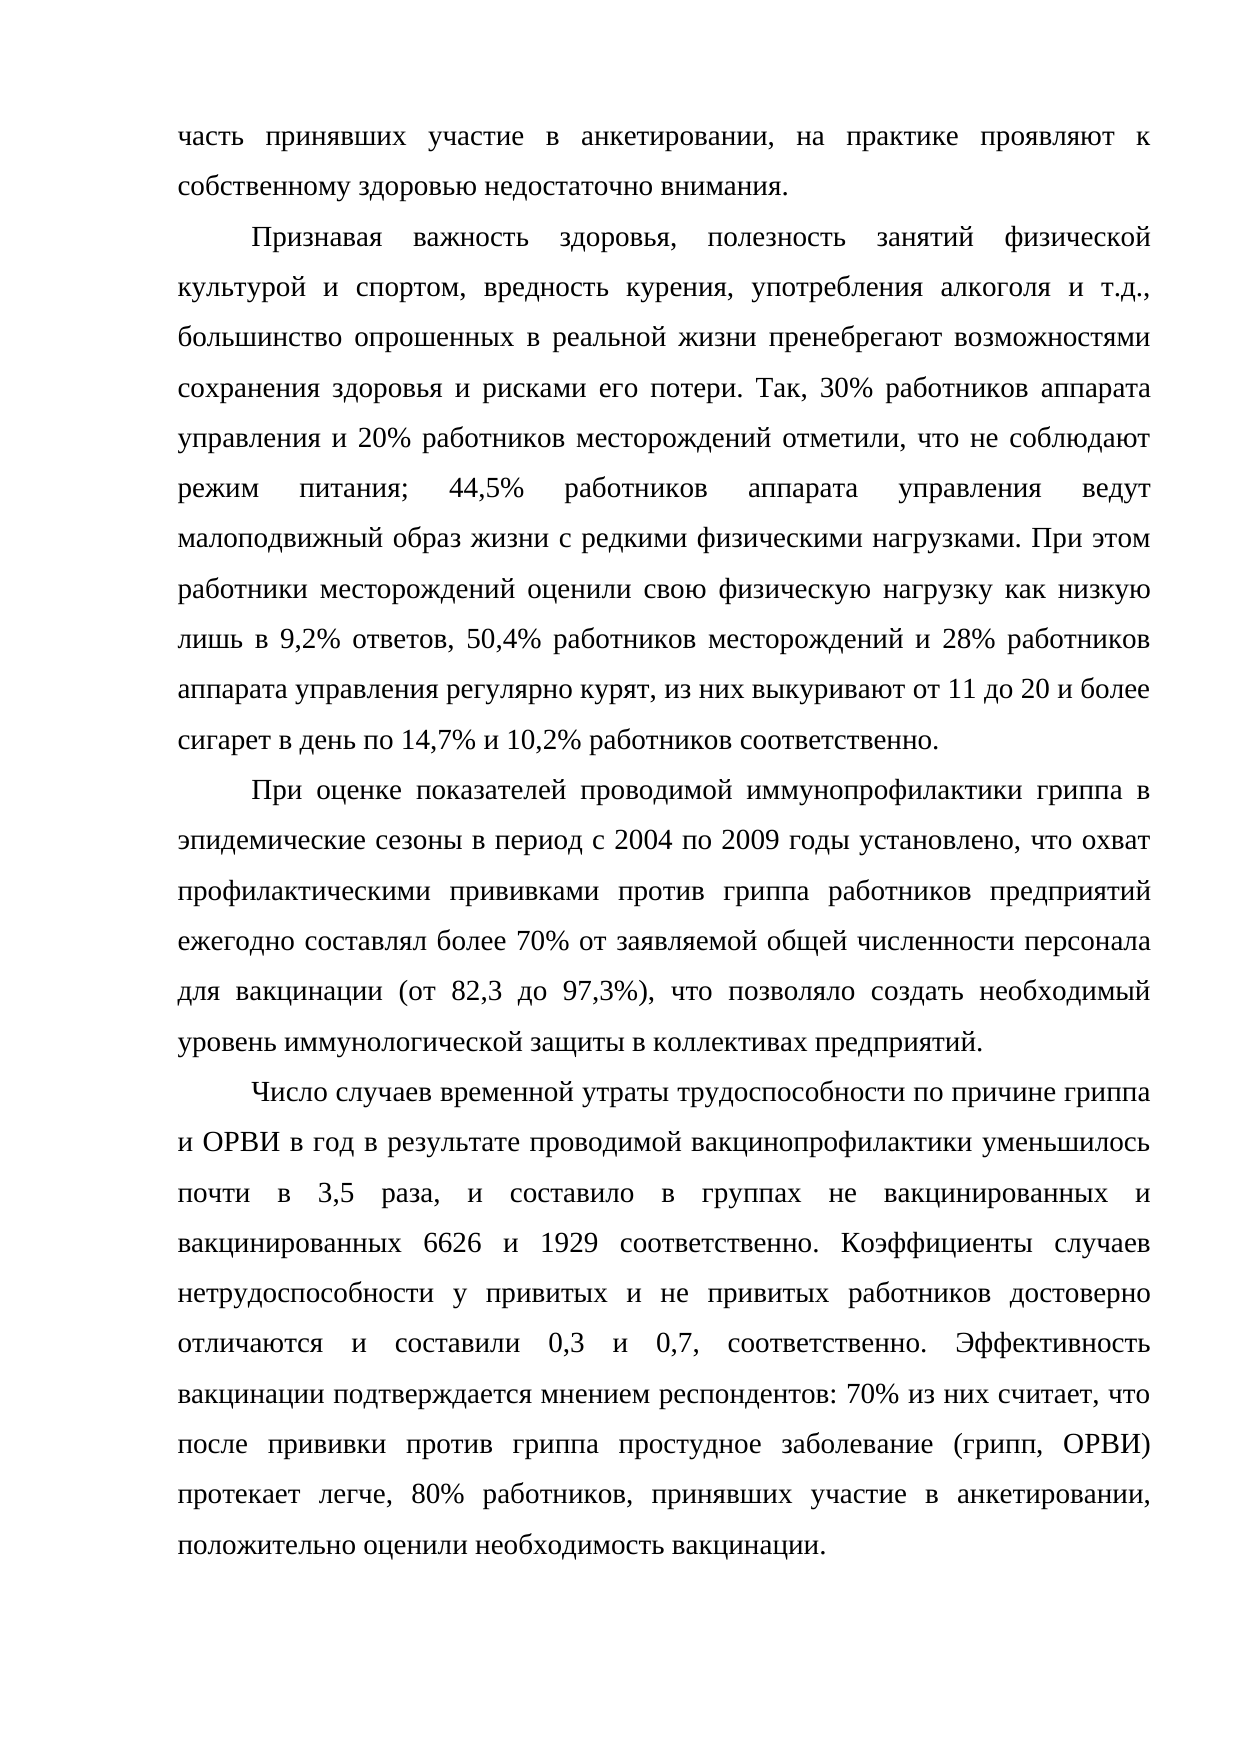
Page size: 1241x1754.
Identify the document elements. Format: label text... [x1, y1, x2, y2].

text Признавая важность здоровья, полезность занятий физической культурой и спортом, вредность курения, употребления алкоголя и т.д., большинство опрошенных в реальной жизни пренебрегают возможностями сохранения здоровья и рисками его потери. Так, 30% работников аппарата управления и 20% работников месторождений отметили, что не соблюдают режим питания; 44,5% работников аппарата управления ведут малоподвижный образ жизни с редкими физическими нагрузками. При этом работники месторождений оценили свою физическую нагрузку как низкую лишь в 9,2% ответов, 50,4% работников месторождений и 28% работников аппарата управления регулярно курят, из них выкуривают от 11 до 20 и более сигарет в день по 14,7% и 10,2% работников соответственно. [177, 219, 1152, 755]
text При оценке показателей проводимой иммунопрофилактики гриппа в эпидемические сезоны в период с 2004 по 2009 годы установлено, что охват профилактическими прививками против гриппа работников предприятий ежегодно составлял более 70% от заявляемой общей численности персонала для вакцинации (от 82,3 до 97,3%), что позволяло создать необходимый уровень иммунологической защиты в коллективах предприятий. [177, 772, 1152, 1057]
text Число случаев временной утраты трудоспособности по причине гриппа и ОРВИ в год в результате проводимой вакцинопрофилактики уменьшилось почти в 3,5 раза, и составило в группах не вакцинированных и вакцинированных 6626 и 1929 соответственно. Коэффициенты случаев нетрудоспособности у привитых и не привитых работников достоверно отличаются и составили 0,3 и 0,7, соответственно. Эффективность вакцинации подтверждается мнением респондентов: 70% из них считает, что после прививки против гриппа простудное заболевание (грипп, ОРВИ) протекает легче, 80% работников, принявших участие в анкетировании, положительно оценили необходимость вакцинации. [177, 1074, 1152, 1560]
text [177, 118, 1152, 202]
